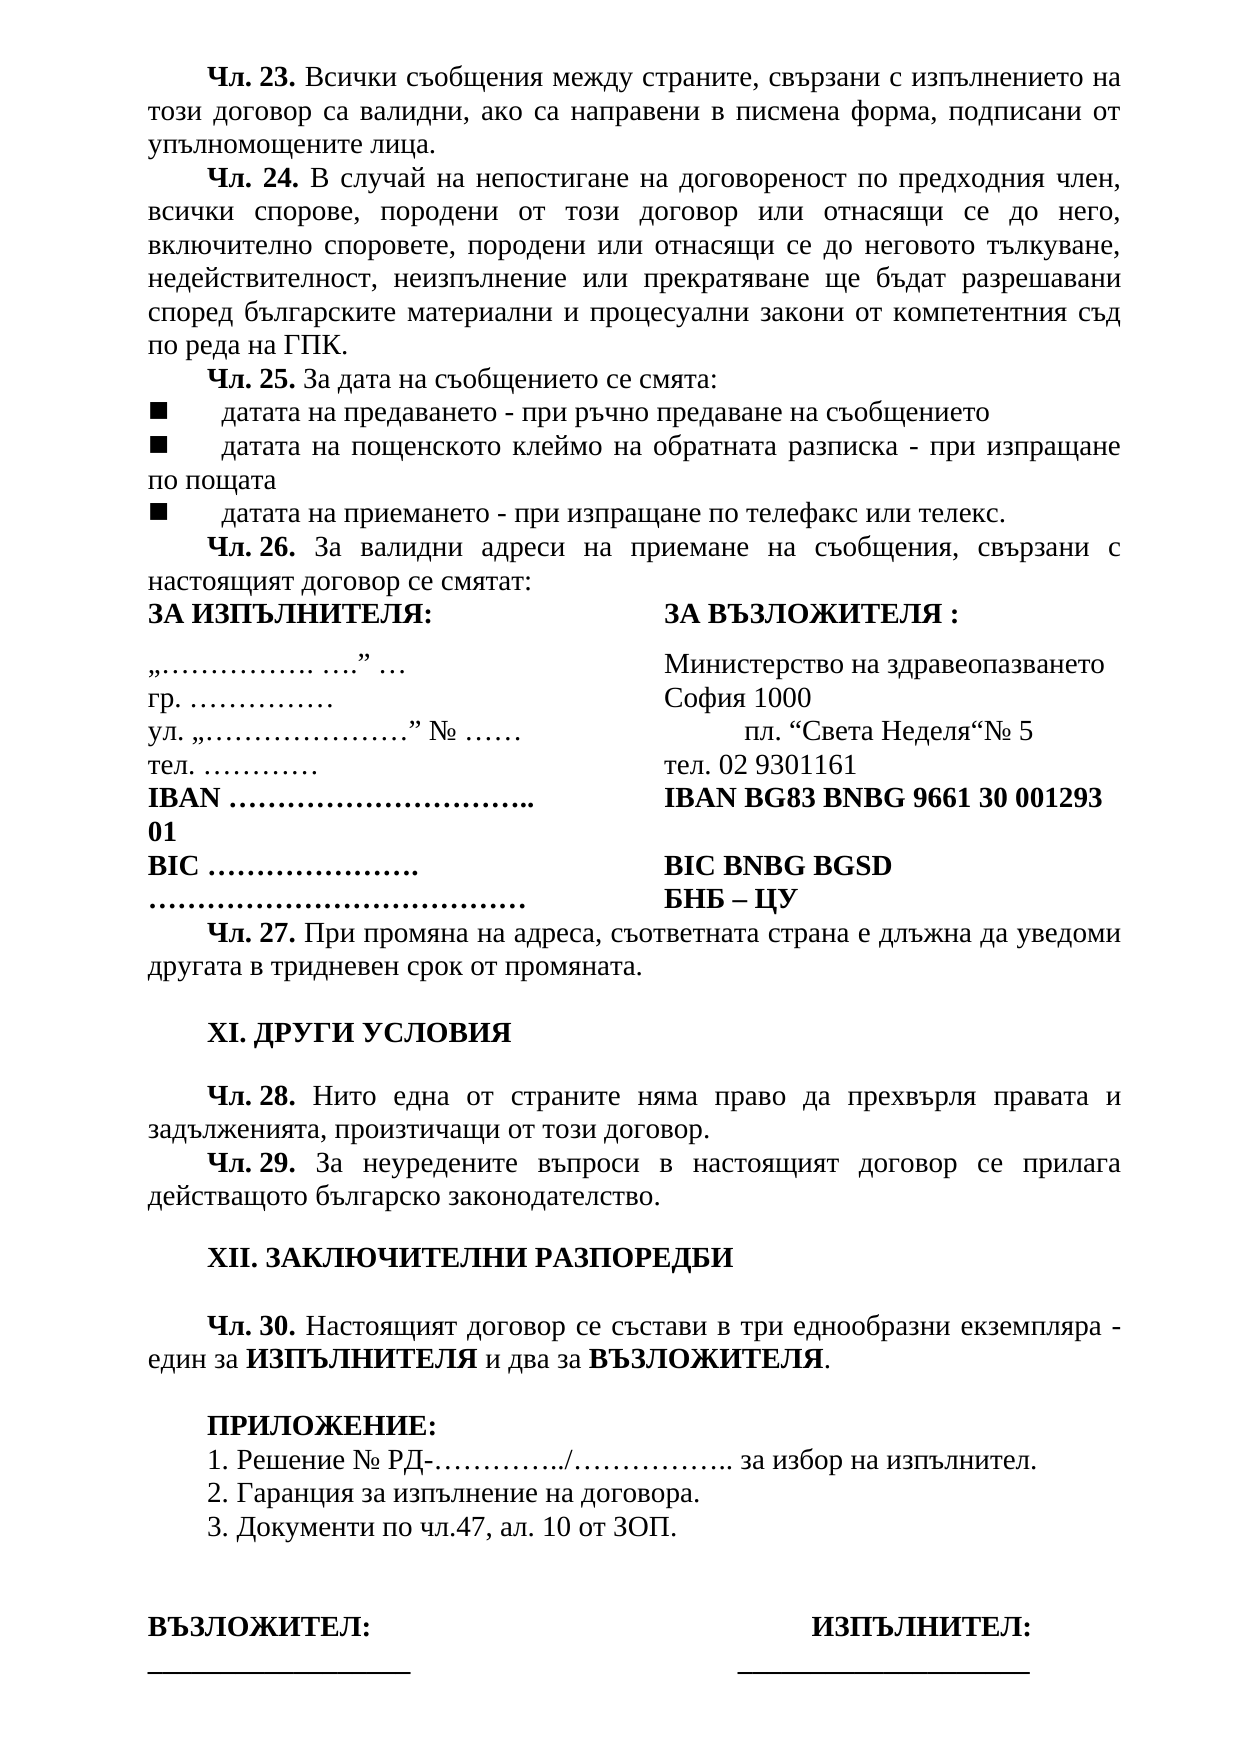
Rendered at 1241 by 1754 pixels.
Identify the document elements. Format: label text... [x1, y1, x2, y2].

text „……………. ….” … Министерство на здравеопазването [148, 646, 1122, 680]
text Чл. 24. В случай на непостигане на договореност по предходния член, всички спорове, породени от този договор или отнасящи се до него, включително споровете, породени или отнасящи се до неговото тълкуване, недействителност, неизпълнение или прекратяване ще бъдат разрешавани според българските материални и процесуални закони от компетентния съд по реда на ГПК. [148, 160, 1122, 361]
text ………………………………… БНБ – ЦУ [148, 881, 1122, 915]
text XIІ. ЗАКЛЮЧИТЕЛНИ РАЗПОРЕДБИ [148, 1241, 1122, 1274]
text ВЪЗЛОЖИТЕЛ: ИЗПЪЛНИТЕЛ: [148, 1609, 1122, 1643]
list датата на предаването - при ръчно предаване на съобщението [148, 394, 1122, 428]
list Документи по чл.47, ал. 10 от ЗОП. [207, 1509, 1122, 1542]
text Чл. 23. Всички съобщения между страните, свързани с изпълнението на този договор са валидни, ако са направени в писмена форма, подписани от упълномощените лица. [148, 59, 1122, 160]
text __________________ ____________________ [148, 1643, 1122, 1677]
text Чл. 25. За дата на съобщението се смята: [148, 361, 1122, 394]
list датата на приемането - при изпращане по телефакс или телекс. [148, 495, 1122, 529]
text Чл. 29. За неуредените въпроси в настоящият договор се прилага действащото българско законодателство. [148, 1145, 1122, 1212]
text BIC …………………. BIC BNBG BGSD [148, 848, 1122, 881]
text ул. „…………………” № …… пл. “Света Неделя“№ 5 [148, 713, 1122, 747]
text IBAN ………………………….. IBAN BG83 BNBG 9661 30 001293 01 [148, 781, 1122, 848]
text тел. ………… тел. 02 9301161 [148, 747, 1122, 781]
list Решение № РД-…………../…………….. за избор на изпълнител. [207, 1442, 1122, 1475]
text ПРИЛОЖЕНИЕ: [148, 1408, 1122, 1442]
list Гаранция за изпълнение на договора. [207, 1475, 1122, 1509]
text Чл. 30. Настоящият договор се състави в три еднообразни екземпляра - един за ИЗПЪЛНИТЕЛЯ и два за ВЪЗЛОЖИТЕЛЯ. [148, 1308, 1122, 1375]
text Чл. 27. При промяна на адреса, съответната страна е длъжна да уведоми другата в тридневен срок от промяната. [148, 915, 1122, 982]
list датата на пощенското клеймо на обратната разписка - при изпращане по пощата [148, 428, 1122, 495]
text ЗА ИЗПЪЛНИТЕЛЯ: ЗА ВЪЗЛОЖИТЕЛЯ : [148, 596, 1122, 630]
text Чл. 26. За валидни адреси на приемане на съобщения, свързани с настоящият договор се смятат: [148, 529, 1122, 596]
text ХІ. ДРУГИ УСЛОВИЯ [148, 1015, 1122, 1049]
text Чл. 28. Нито една от страните няма право да прехвърля правата и задълженията, произтичащи от този договор. [148, 1078, 1122, 1145]
text гр. …………… София 1000 [148, 680, 1122, 713]
